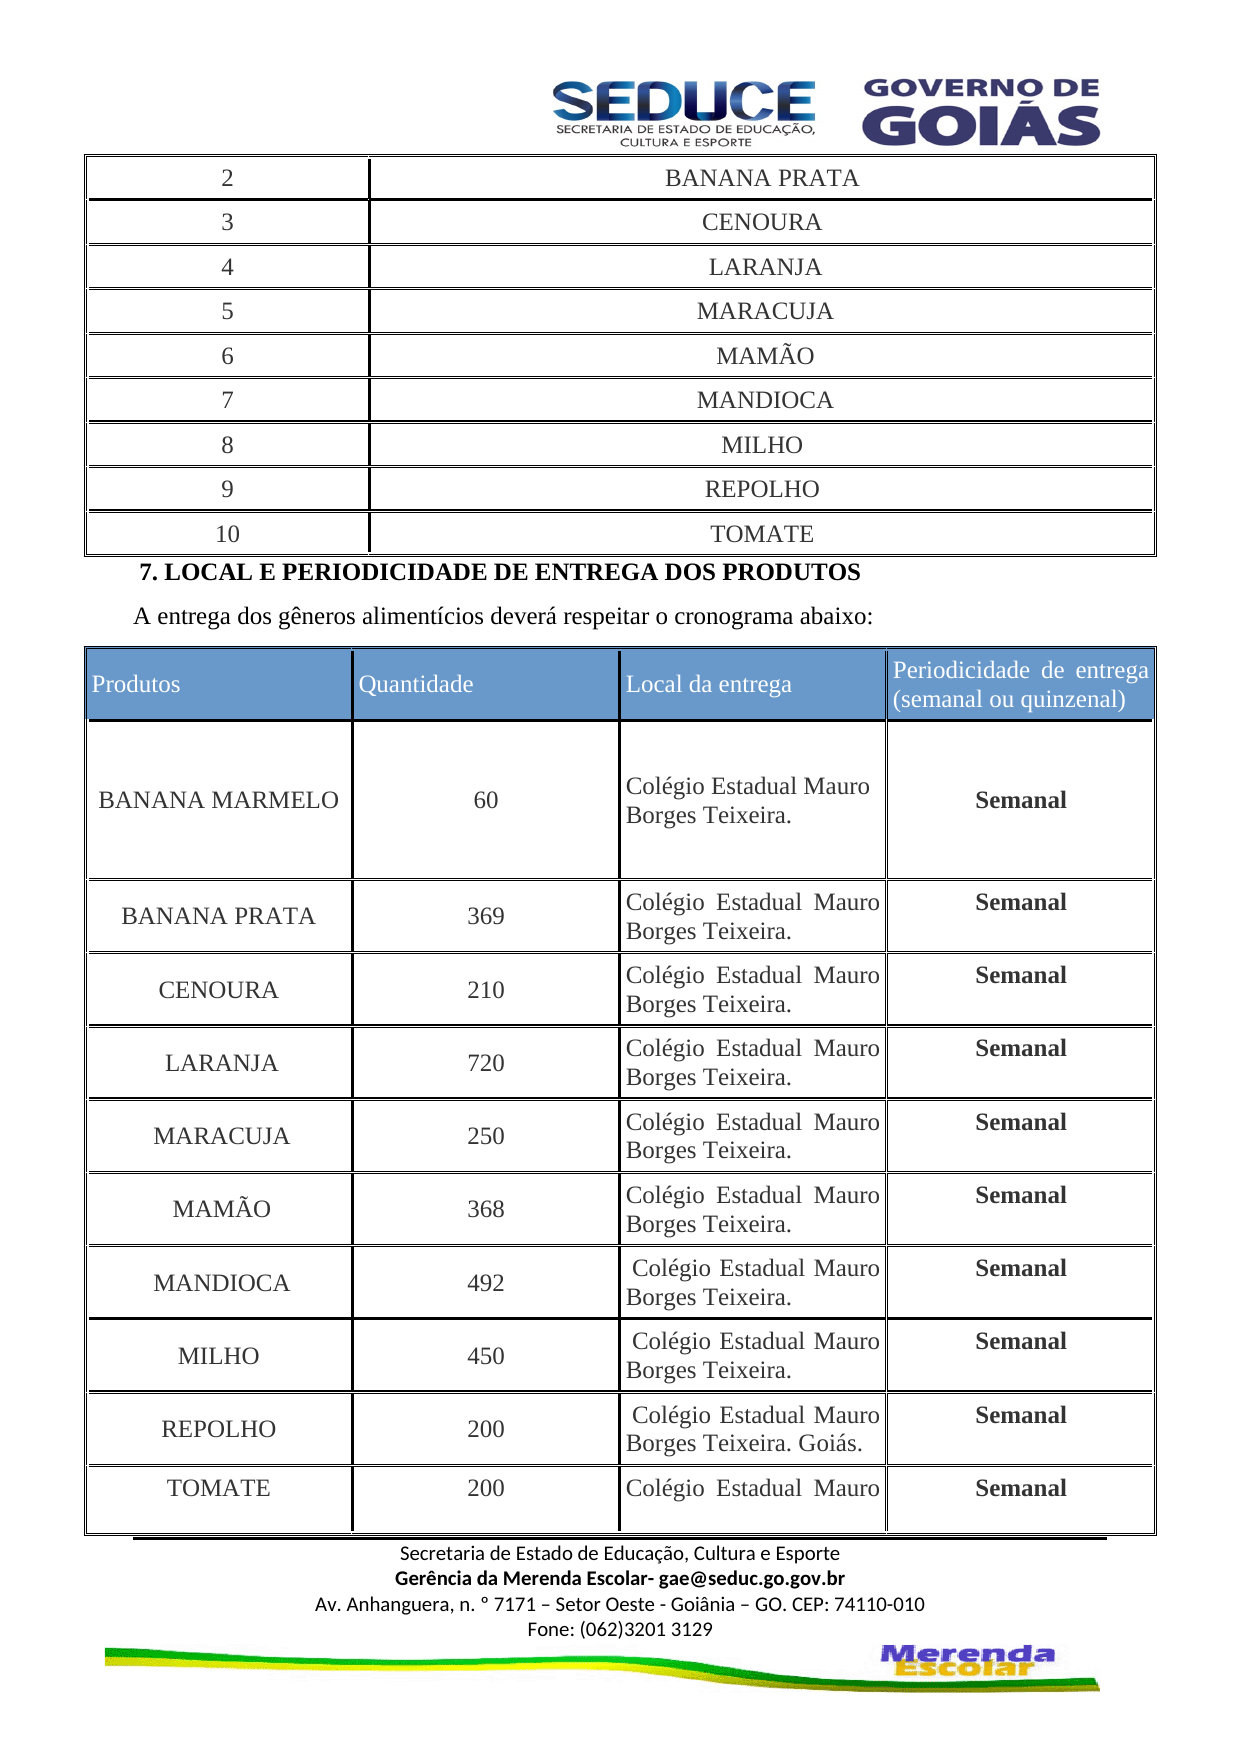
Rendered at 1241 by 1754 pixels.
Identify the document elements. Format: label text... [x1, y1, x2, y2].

table_cell Semanal [886, 878, 1155, 951]
table_header Periodicidade de entrega (semanal ou quinzenal) [886, 649, 1154, 719]
table_cell Semanal [886, 1244, 1155, 1317]
table_cell Colégio Estadual Mauro Borges Teixeira. [621, 881, 885, 951]
table_cell Semanal [888, 1317, 1154, 1390]
table_cell TOMATE [87, 1464, 352, 1533]
table_cell Colégio Estadual Mauro Borges Teixeira. [621, 1320, 885, 1390]
table_cell 250 [354, 1101, 618, 1171]
table_cell Colégio Estadual Mauro Borges Teixeira. [621, 1028, 885, 1097]
table_cell REPOLHO [369, 465, 1155, 509]
table_cell 492 [354, 1247, 618, 1317]
text A entrega dos gêneros alimentícios deverá respeitar o cronograma abaixo: [133, 601, 1107, 630]
table_cell Colégio Estadual Mauro Borges Teixeira. Goiás. [621, 1394, 885, 1463]
table_cell 720 [354, 1028, 618, 1097]
table_cell REPOLHO [87, 1390, 351, 1463]
text 7. LOCAL E PERIODICIDADE DE ENTREGA DOS PRODUTOS [133, 557, 1107, 586]
table_cell LARANJA [371, 243, 1154, 287]
table_cell Semanal [888, 1097, 1154, 1171]
table_cell 5 [85, 287, 369, 331]
table_cell 7 [85, 376, 369, 420]
table_cell 3 [85, 198, 368, 242]
table_cell 368 [354, 1174, 618, 1244]
table_cell Colégio Estadual Mauro Borges Teixeira. [621, 1247, 885, 1317]
table_cell 200 [352, 1467, 619, 1533]
table_cell Colégio Estadual Mauro Borges Teixeira. [621, 1174, 885, 1244]
table_cell MILHO [371, 420, 1154, 465]
table_cell Colégio Estadual Mauro Borges Teixeira. [621, 722, 885, 878]
table_cell MAMÃO [371, 331, 1154, 376]
table_cell MARACUJA [369, 287, 1155, 331]
table_cell Semanal [886, 951, 1155, 1024]
table_header Produtos [85, 647, 352, 719]
table_cell Colégio Estadual Mauro Borges Teixeira. [619, 1467, 886, 1533]
table_cell 10 [87, 509, 369, 554]
table_cell 4 [87, 243, 368, 287]
table_cell BANANA PRATA [369, 157, 1154, 198]
table_cell CENOURA [85, 951, 352, 1024]
picture [552, 73, 1108, 154]
table_cell BANANA MARMELO [87, 719, 351, 878]
table_cell MAMÃO [85, 1171, 352, 1244]
table_cell 200 [354, 1394, 618, 1463]
table_cell Semanal [886, 1171, 1155, 1244]
table_cell 210 [354, 954, 618, 1024]
table_cell BANANA PRATA [85, 878, 352, 951]
table_cell Semanal [888, 719, 1154, 878]
table_cell MANDIOCA [369, 376, 1155, 420]
table_cell Colégio Estadual Mauro Borges Teixeira. [621, 954, 885, 1024]
table_header Local da entrega [619, 649, 886, 719]
table_cell Colégio Estadual Mauro Borges Teixeira. [621, 1101, 885, 1171]
table_cell 6 [87, 331, 368, 376]
table_cell Semanal [888, 1390, 1154, 1463]
table_cell 8 [87, 420, 368, 465]
table_cell 450 [354, 1320, 618, 1390]
table_cell CENOURA [371, 198, 1155, 242]
table_cell MILHO [87, 1317, 351, 1390]
table_header Quantidade [352, 649, 619, 719]
table_cell Semanal [886, 1464, 1154, 1533]
table_cell 369 [354, 881, 618, 951]
table_cell 2 [87, 155, 369, 198]
table_cell MANDIOCA [85, 1244, 352, 1317]
table_cell TOMATE [369, 509, 1154, 554]
table_cell MARACUJA [87, 1097, 351, 1171]
table_cell Semanal [888, 1024, 1154, 1097]
table_cell 60 [354, 722, 618, 878]
table_cell 9 [85, 465, 369, 509]
table_cell LARANJA [87, 1024, 351, 1097]
